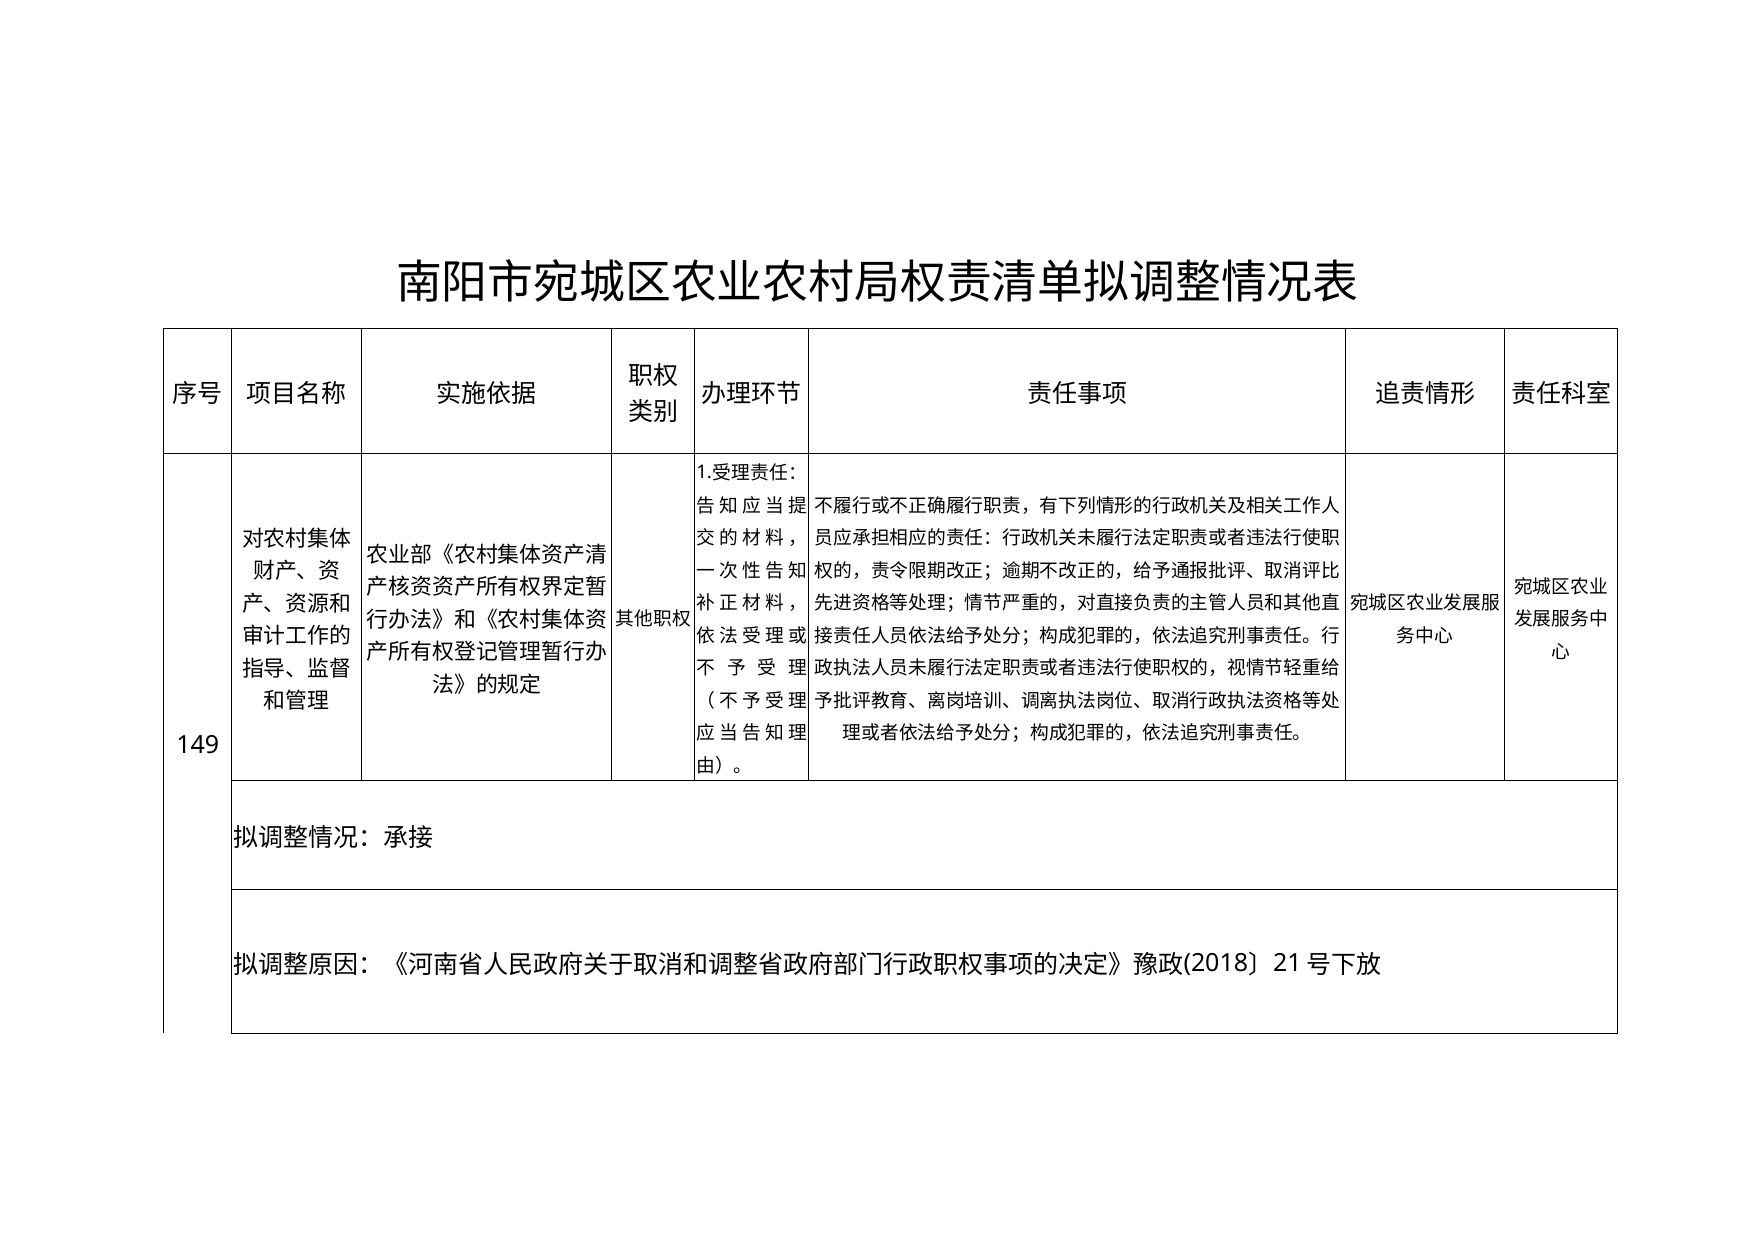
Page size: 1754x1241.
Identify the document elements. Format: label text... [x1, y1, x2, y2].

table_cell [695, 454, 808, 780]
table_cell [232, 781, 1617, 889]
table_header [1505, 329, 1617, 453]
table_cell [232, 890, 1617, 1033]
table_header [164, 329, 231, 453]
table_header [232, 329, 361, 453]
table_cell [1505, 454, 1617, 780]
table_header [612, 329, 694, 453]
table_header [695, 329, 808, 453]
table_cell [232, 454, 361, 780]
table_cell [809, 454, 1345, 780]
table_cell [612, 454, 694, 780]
text 南阳市宛城区农业农村局权责清单拟调整情况表 [150, 230, 1604, 328]
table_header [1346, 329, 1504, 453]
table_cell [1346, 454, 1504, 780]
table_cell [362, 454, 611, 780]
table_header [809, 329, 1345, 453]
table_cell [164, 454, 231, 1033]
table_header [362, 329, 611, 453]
